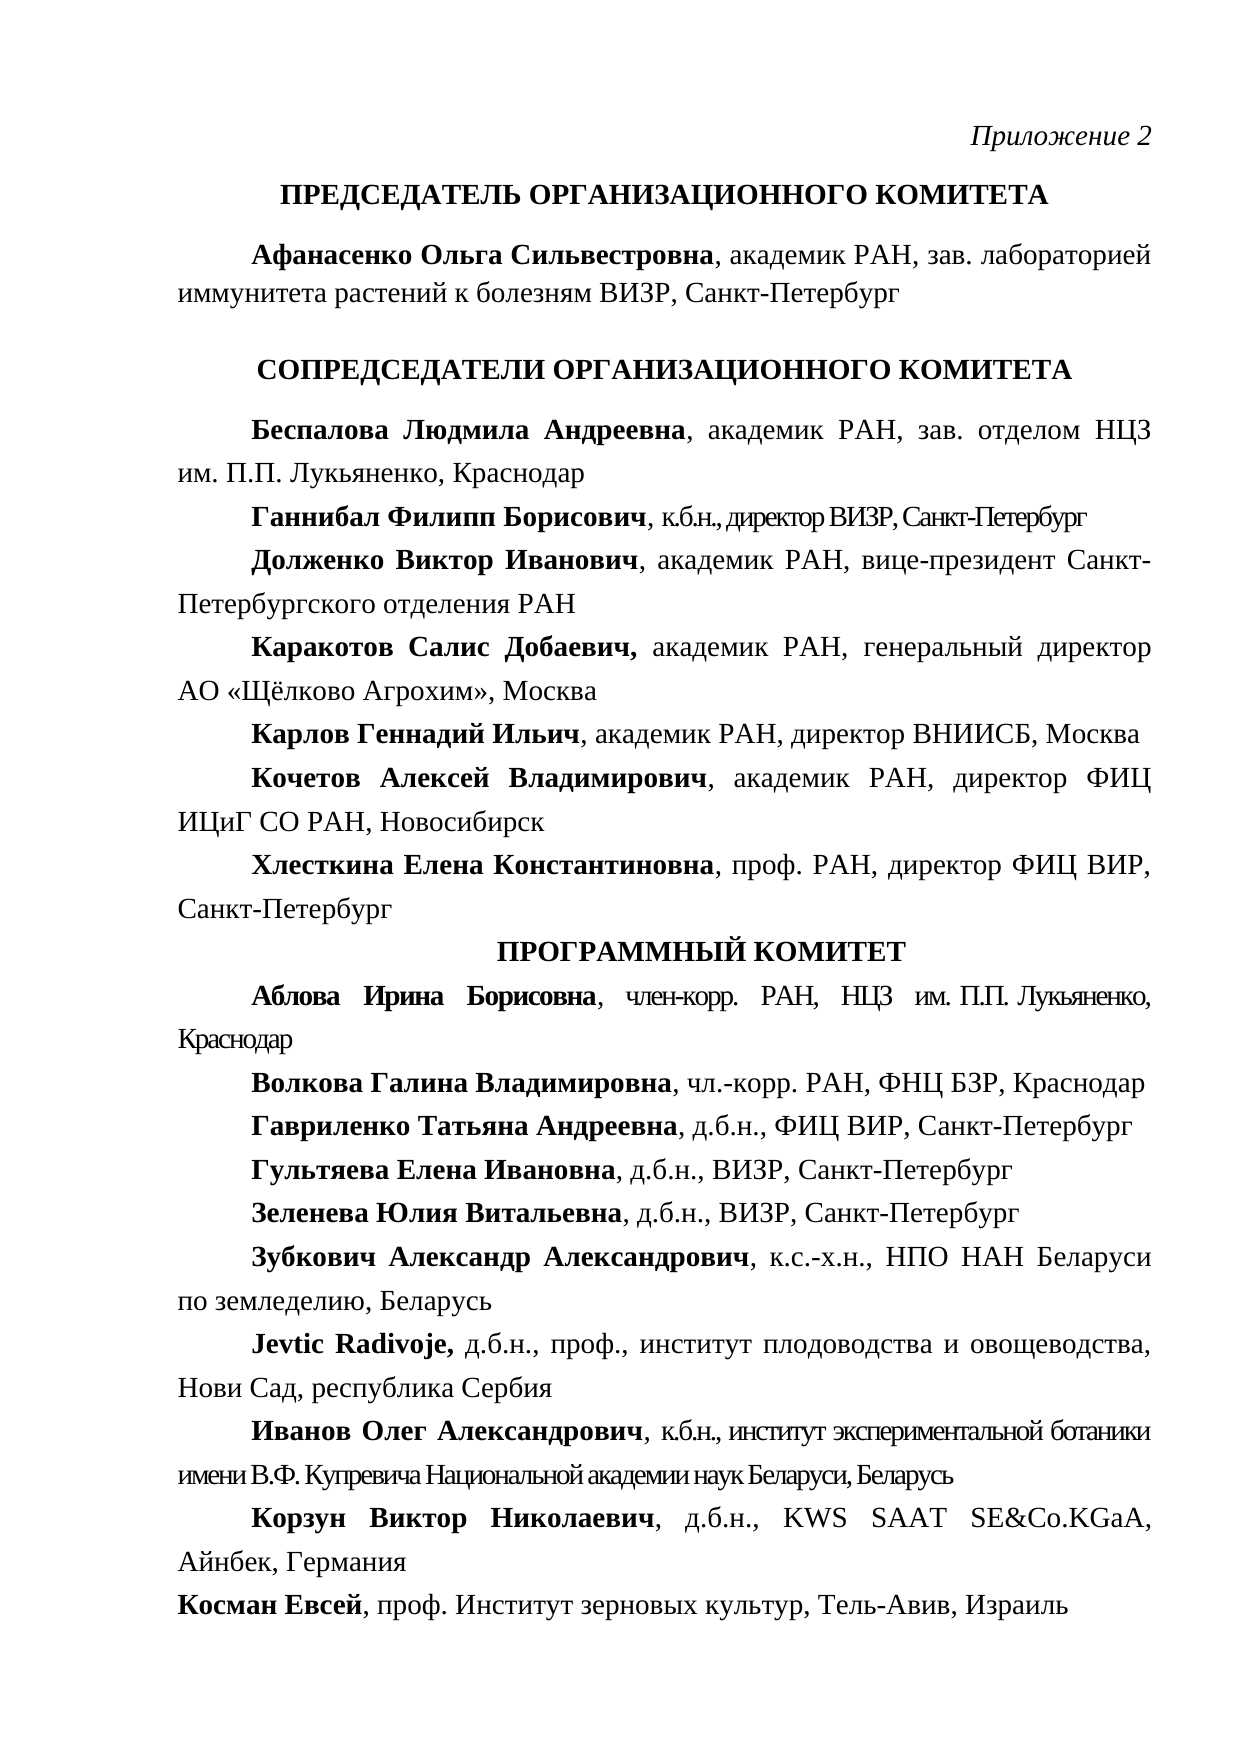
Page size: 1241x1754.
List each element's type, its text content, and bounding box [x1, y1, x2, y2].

text Гавриленко Татьяна Андреевна, д.б.н., ФИЦ ВИР, Санкт-Петербург [177, 1108, 1152, 1142]
text Корзун Виктор Николаевич, д.б.н., KWS SAAT SE&Co.KGaA, Айнбек, Германия [177, 1500, 1152, 1577]
text Кочетов Алексей Владимирович, академик РАН, директор ФИЦ ИЦиГ СО РАН, Новосибирск [177, 760, 1152, 837]
text Долженко Виктор Иванович, академик РАН, вице-президент Санкт-Петербургского отделения РАН [177, 542, 1152, 619]
text Иванов Олег Александрович, к.б.н., институт экспериментальной ботаники имени В.Ф. Купревича Национальной академии наук Беларуси, Беларусь [177, 1413, 1152, 1490]
text Хлесткина Елена Константиновна, проф. РАН, директор ФИЦ ВИР, Санкт-Петербург [177, 847, 1152, 924]
text Ганнибал Филипп Борисович, к.б.н., директор ВИЗР, Санкт-Петербург [177, 499, 1152, 532]
text Приложение 2 [177, 118, 1152, 152]
text ПРЕДСЕДАТЕЛЬ ОРГАНИЗАЦИОННОГО КОМИТЕТА [177, 177, 1152, 211]
text СОПРЕДСЕДАТЕЛИ ОРГАНИЗАЦИОННОГО КОМИТЕТА [177, 352, 1152, 386]
text Зеленева Юлия Витальевна, д.б.н., ВИЗР, Санкт-Петербург [177, 1196, 1152, 1229]
text Косман Евсей, проф. Институт зерновых культур, Тель-Авив, Израиль [177, 1587, 1152, 1621]
text ПРОГРАММНЫЙ КОМИТЕТ [177, 934, 1152, 968]
text Зубкович Александр Александрович, к.с.-х.н., НПО НАН Беларуси по земледелию, Беларусь [177, 1239, 1152, 1316]
text Аблова Ирина Борисовна, член-корр. РАН, НЦЗ им. П.П. Лукьяненко, Краснодар [177, 978, 1152, 1055]
text Волкова Галина Владимировна, чл.-корр. РАН, ФНЦ БЗР, Краснодар [177, 1065, 1152, 1098]
text Беспалова Людмила Андреевна, академик РАН, зав. отделом НЦЗ им. П.П. Лукьяненко, Краснодар [177, 412, 1152, 489]
text Афанасенко Ольга Сильвестровна, академик РАН, зав. лабораторией иммунитета растений к болезням ВИЗР, Санкт-Петербург [177, 237, 1152, 309]
text Карлов Геннадий Ильич, академик РАН, директор ВНИИСБ, Москва [177, 717, 1152, 750]
text Jevtic Radivoje, д.б.н., проф., институт плодоводства и овощеводства, Нови Сад, республика Сербия [177, 1326, 1152, 1403]
text Каракотов Салис Добаевич, академик РАН, генеральный директор АО «Щёлково Агрохим», Москва [177, 629, 1152, 707]
text Гультяева Елена Ивановна, д.б.н., ВИЗР, Санкт-Петербург [177, 1152, 1152, 1186]
